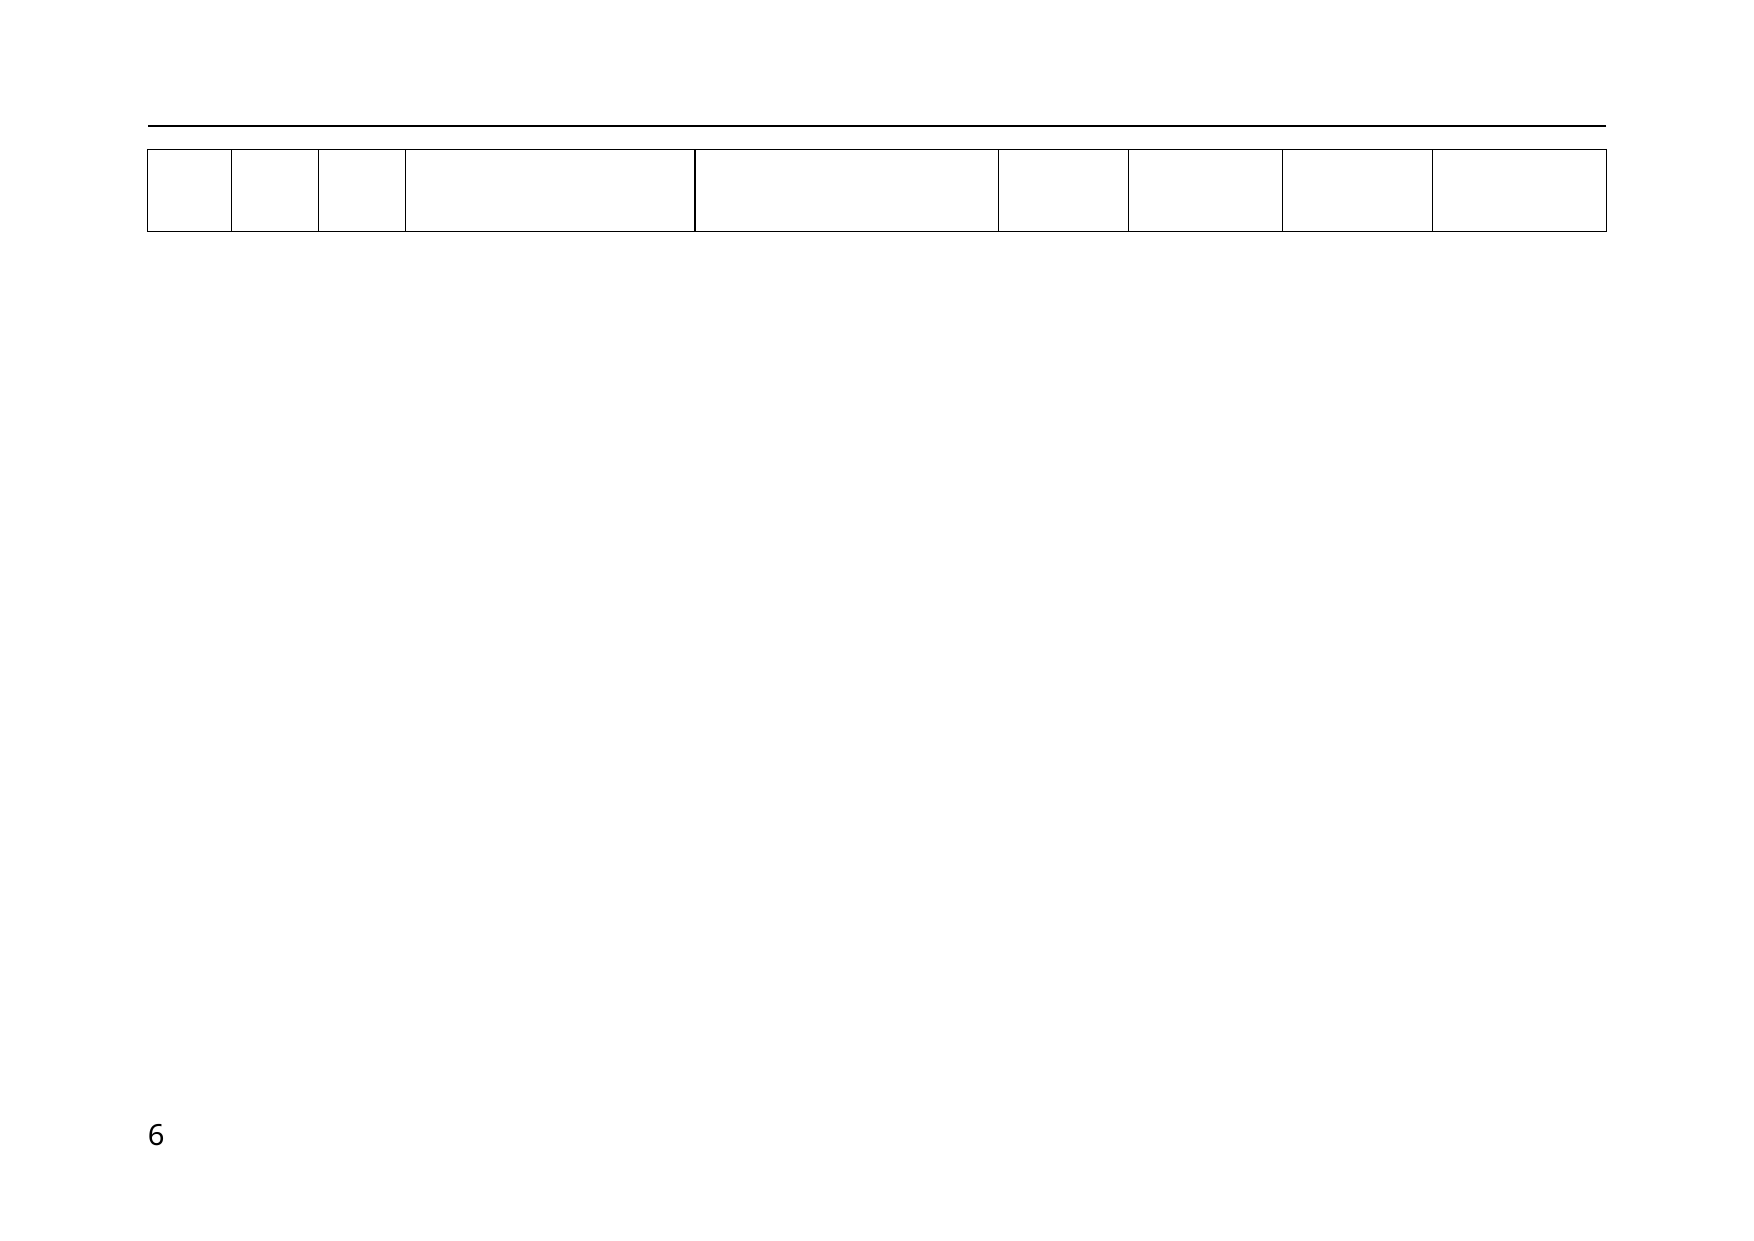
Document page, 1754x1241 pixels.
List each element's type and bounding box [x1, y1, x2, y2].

table_cell [1433, 150, 1606, 231]
table_cell [406, 150, 694, 231]
table_cell [1129, 150, 1282, 231]
table_cell [1283, 150, 1432, 231]
table_cell [999, 150, 1128, 231]
table_cell [148, 150, 231, 231]
table_cell [232, 150, 318, 231]
table_cell [696, 150, 998, 231]
table_cell [319, 150, 405, 231]
